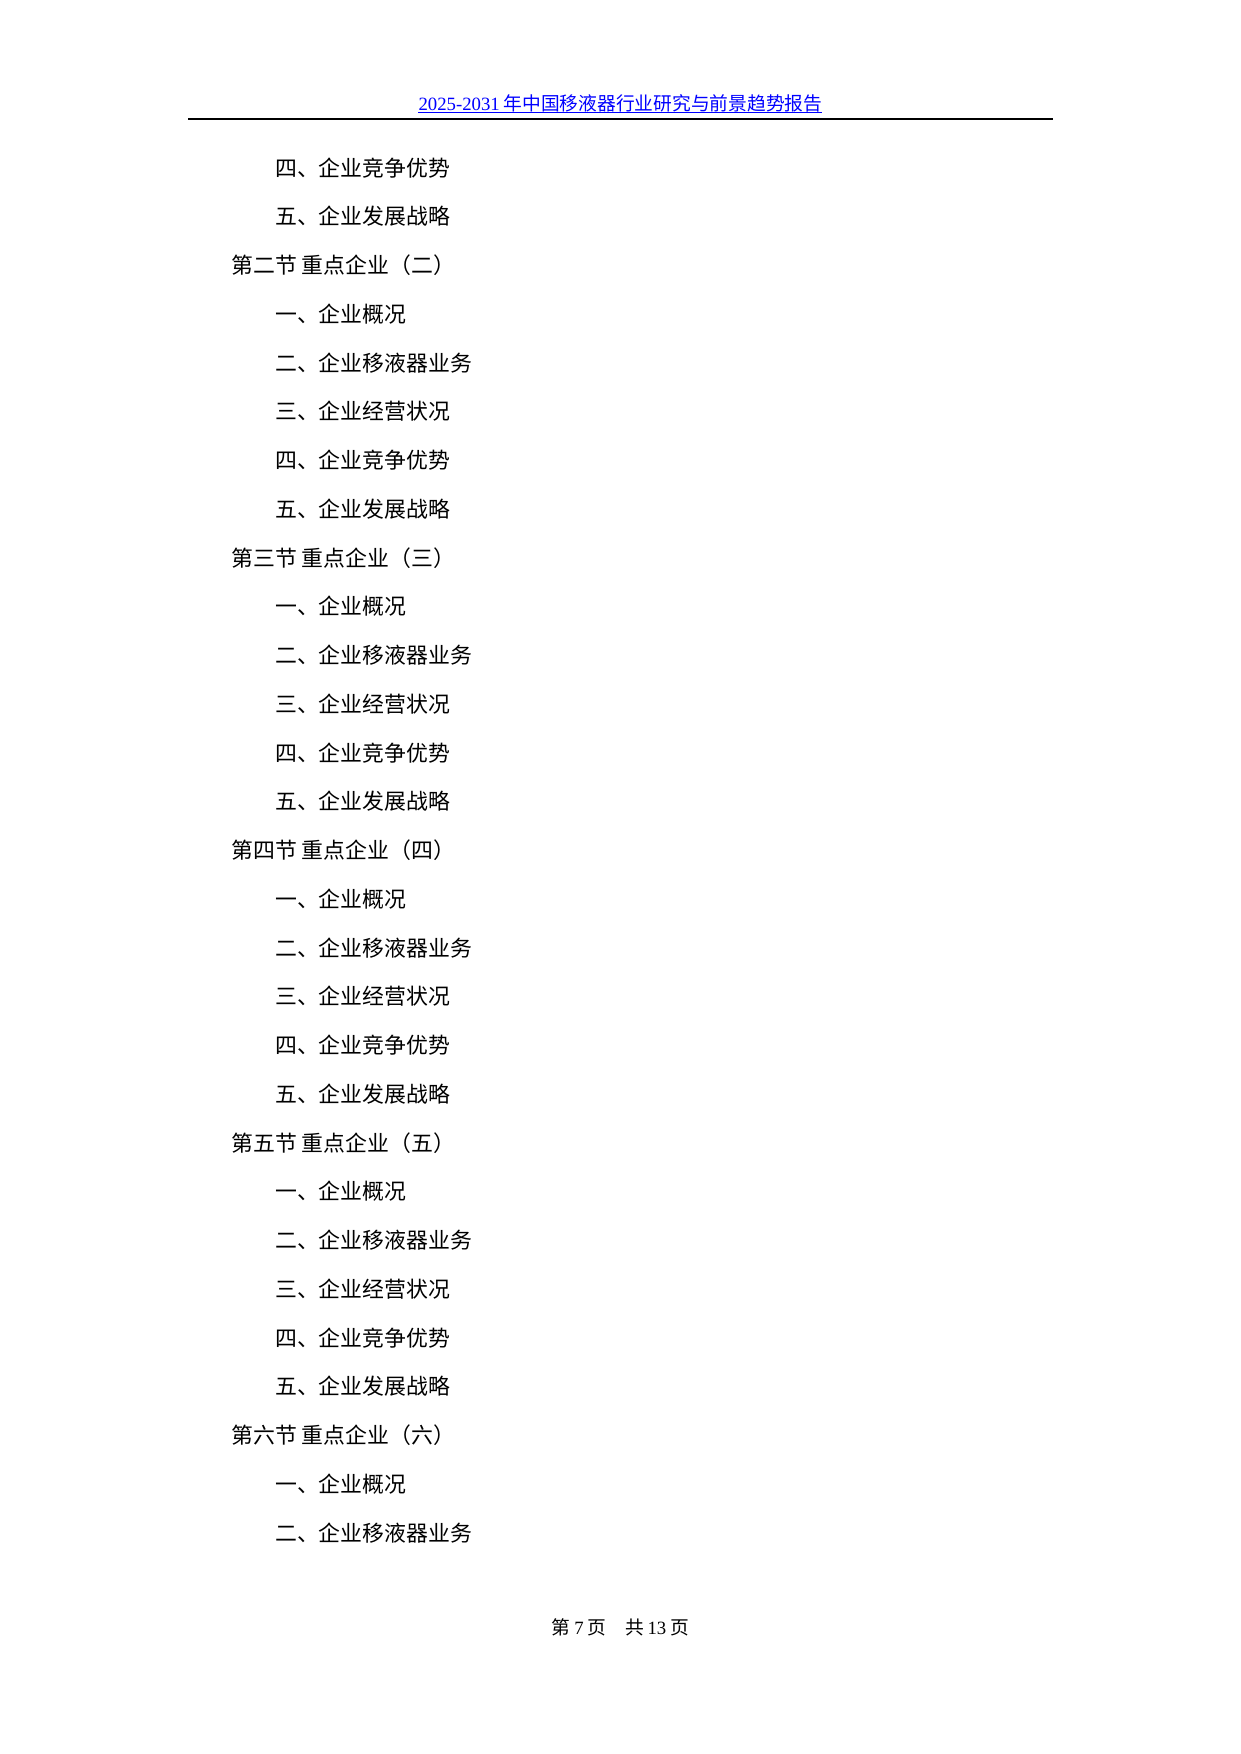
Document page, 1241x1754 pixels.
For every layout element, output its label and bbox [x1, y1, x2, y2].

text [187, 150, 1053, 1548]
